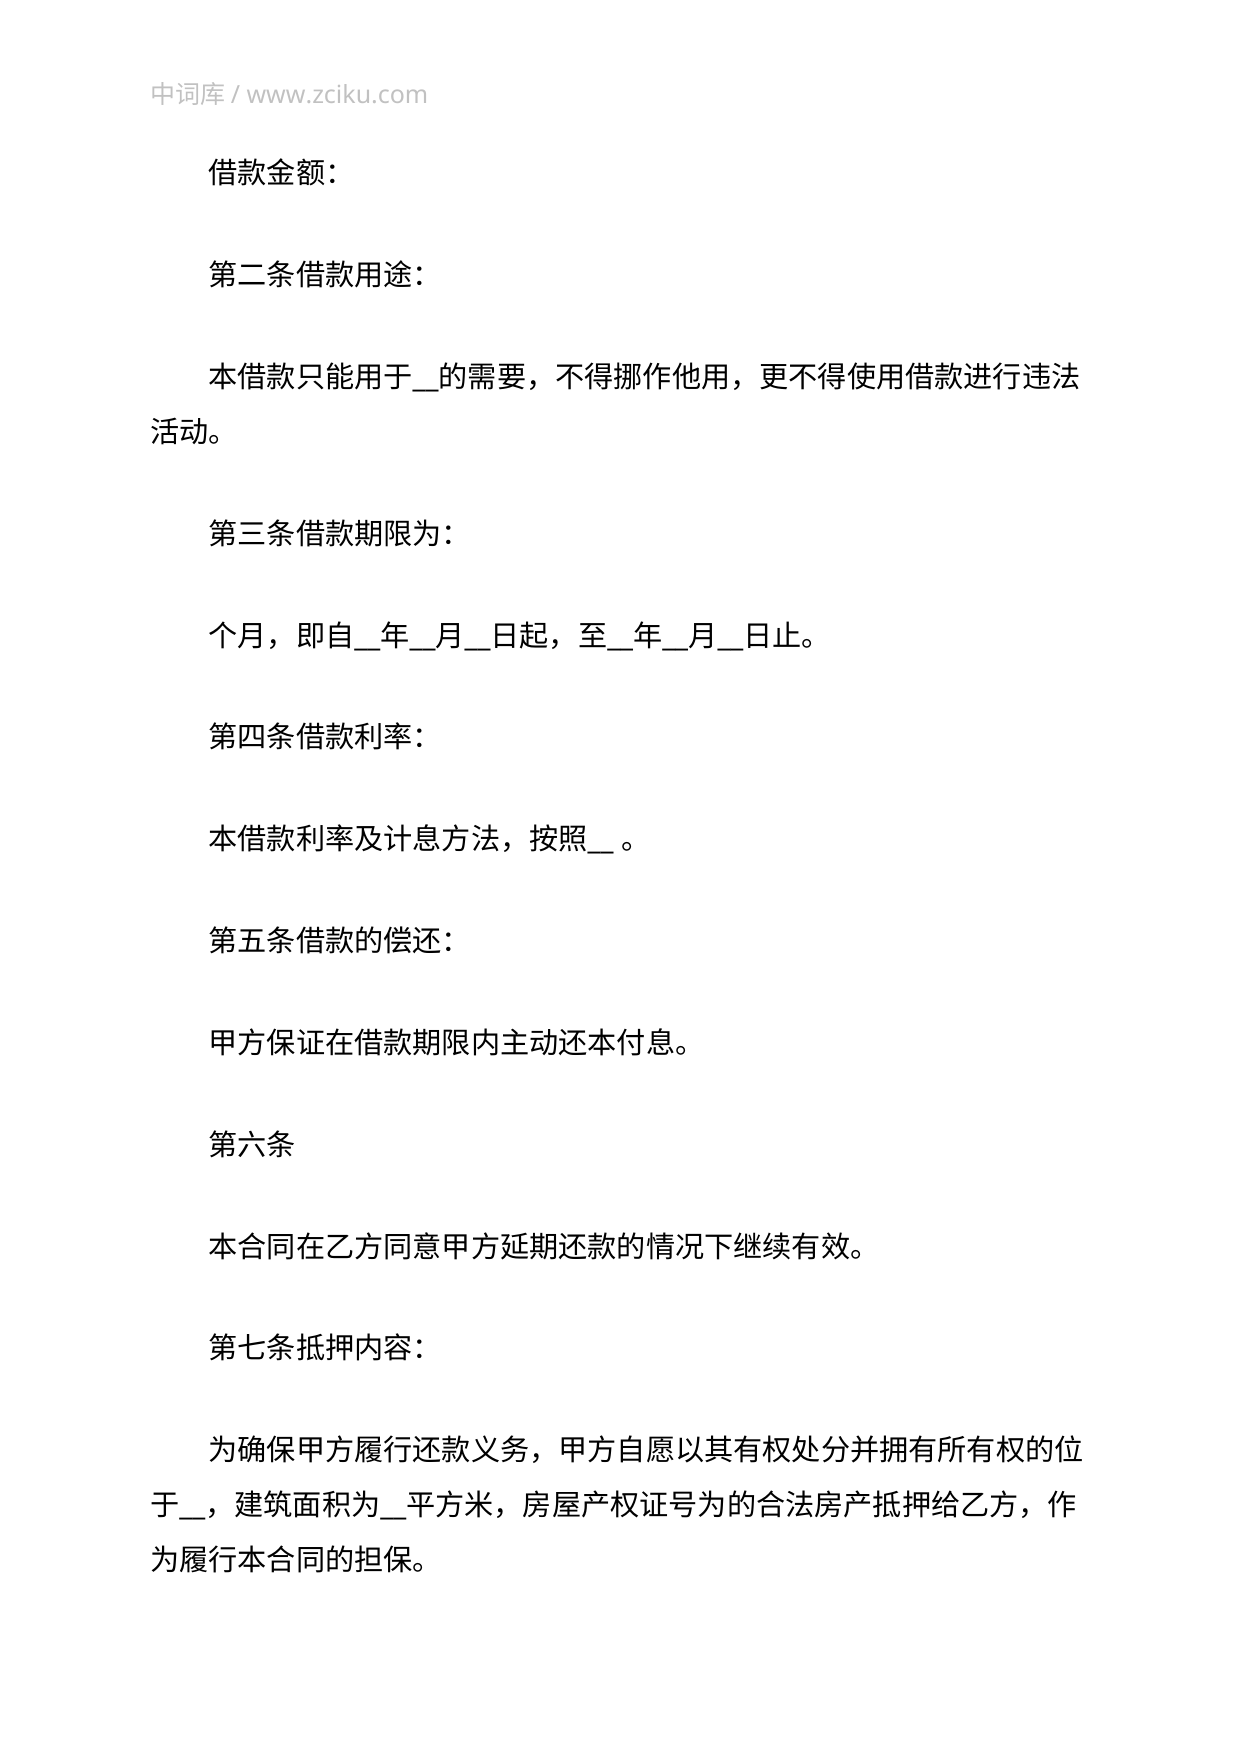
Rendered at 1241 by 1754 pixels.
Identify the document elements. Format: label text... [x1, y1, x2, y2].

text 第五条借款的偿还： [150, 918, 1090, 960]
text 第二条借款用途： [150, 252, 1090, 294]
text 本借款只能用于__的需要，不得挪作他用，更不得使用借款进行违法活动。 [150, 353, 1090, 451]
text 甲方保证在借款期限内主动还本付息。 [150, 1019, 1090, 1062]
text 个月，即自__年__月__日起，至__年__月__日止。 [150, 612, 1090, 654]
text 第六条 [150, 1121, 1090, 1164]
text 本合同在乙方同意甲方延期还款的情况下继续有效。 [150, 1223, 1090, 1265]
text 第七条抵押内容： [150, 1325, 1090, 1367]
text 本借款利率及计息方法，按照__ 。 [150, 816, 1090, 858]
text 第三条借款期限为： [150, 510, 1090, 553]
text 借款金额： [150, 150, 1090, 192]
text 第四条借款利率： [150, 714, 1090, 756]
text 为确保甲方履行还款义务，甲方自愿以其有权处分并拥有所有权的位于__，建筑面积为__平方米，房屋产权证号为的合法房产抵押给乙方，作为履行本合同的担保。 [150, 1427, 1090, 1579]
